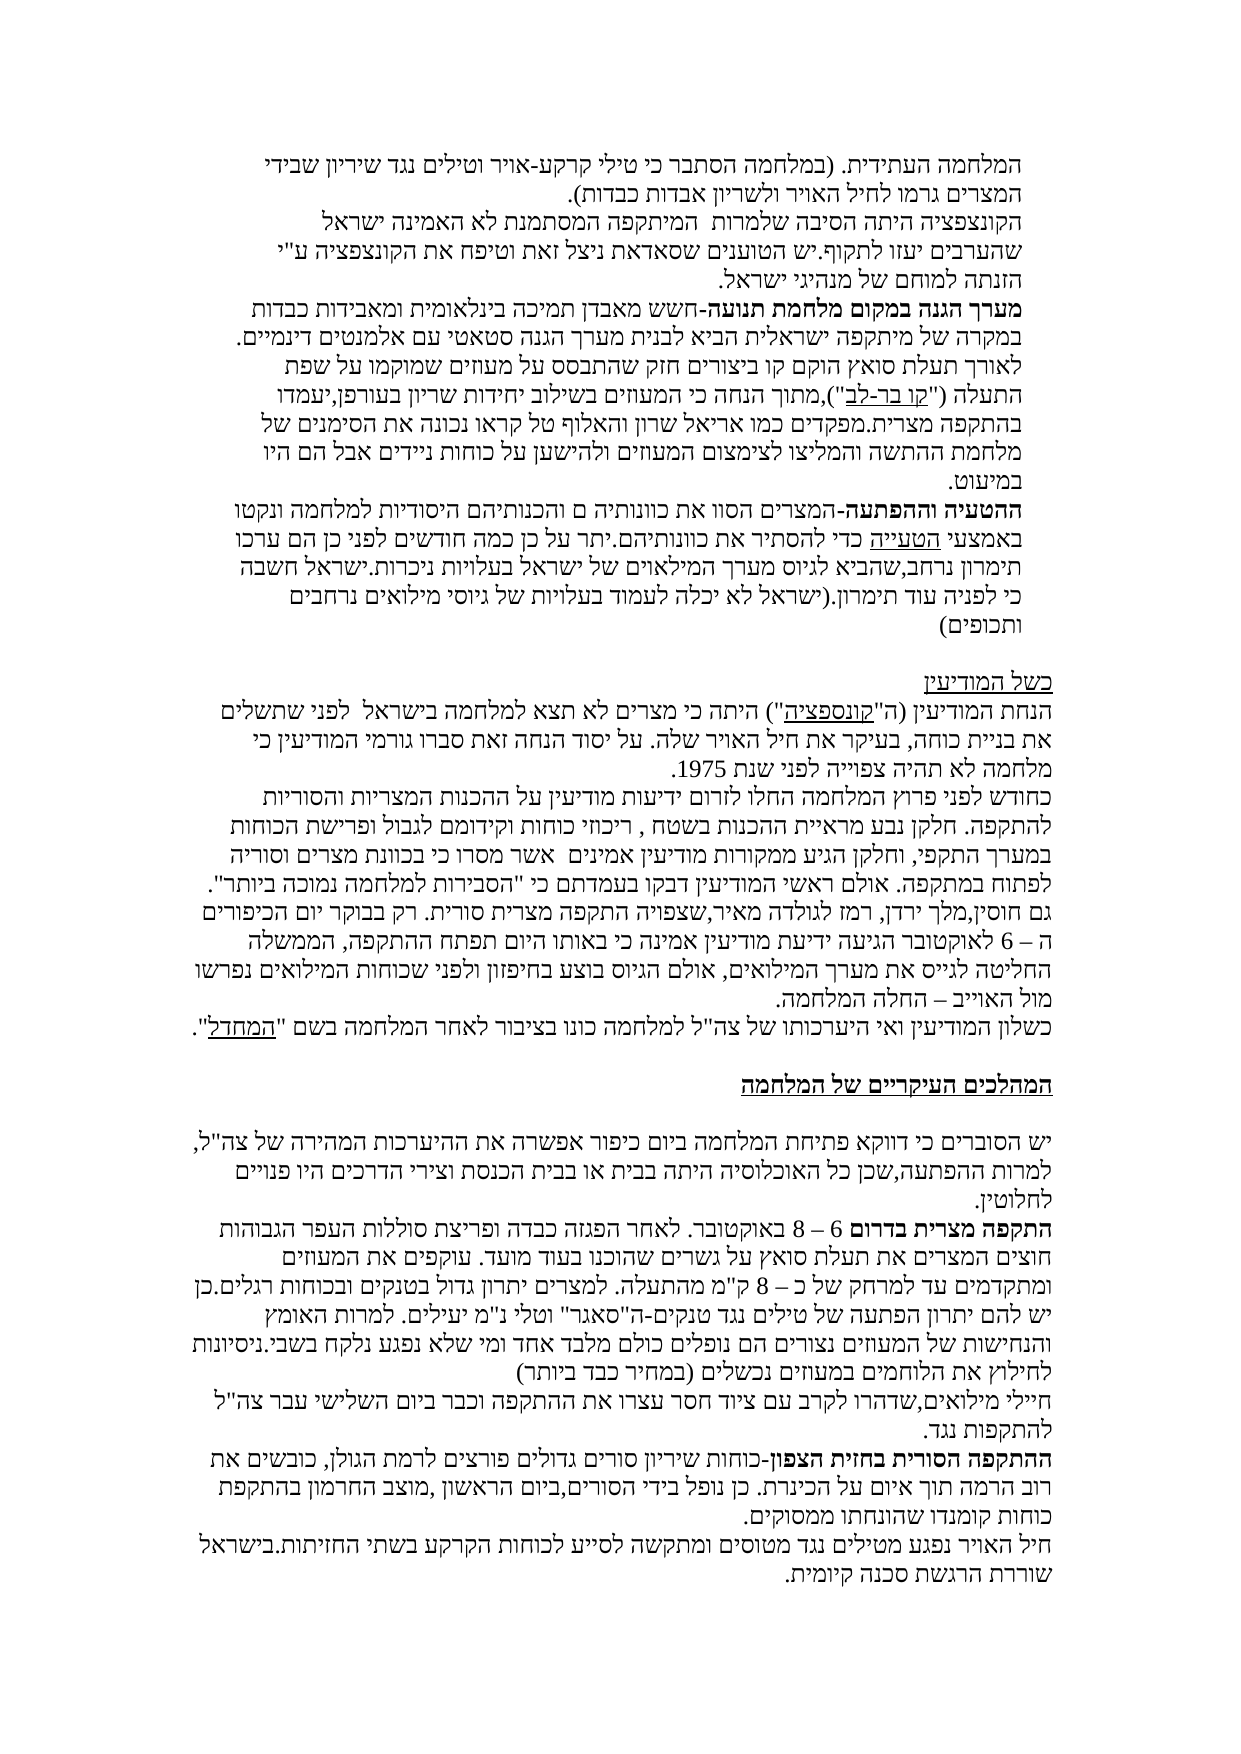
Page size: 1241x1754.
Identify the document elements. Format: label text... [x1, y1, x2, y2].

text הקונצפציה היתה הסיבה שלמרות המיתקפה המסתמנת לא האמינה ישראל שהערבים יעזו לתקוף.יש הטוענים שסאדאת ניצל זאת וטיפח את הקונצפציה ע"י הזנתה למוחם של מנהיגי ישראל. [225, 207, 1023, 294]
text חיל האויר נפגע מטילים נגד מטוסים ומתקשה לסייע לכוחות הקרקע בשתי החזיתות.בישראל שוררת הרגשת סכנה קיומית. [187, 1530, 1053, 1587]
text הנחת המודיעין (ה"קונספציה") היתה כי מצרים לא תצא למלחמה בישראל לפני שתשלים את בניית כוחה, בעיקר את חיל האויר שלה. על יסוד הנחה זאת סברו גורמי המודיעין כי מלחמה לא תהיה צפוייה לפני שנת 1975. [187, 696, 1053, 782]
text התקפה מצרית בדרום 6 – 8 באוקטובר. לאחר הפגזה כבדה ופריצת סוללות העפר הגבוהות חוצים המצרים את תעלת סואץ על גשרים שהוכנו בעוד מועד. עוקפים את המעוזים ומתקדמים עד למרחק של כ – 8 ק"מ מהתעלה. למצרים יתרון גדול בטנקים ובכוחות רגלים.כן יש להם יתרון הפתעה של טילים נגד טנקים-ה"סאגר" וטלי נ"מ יעילים. למרות האומץ והנחישות של המעוזים נצורים הם נופלים כולם מלבד אחד ומי שלא נפגע נלקח בשבי.ניסיונות לחילוץ את הלוחמים במעוזים נכשלים (במחיר כבד ביותר) [187, 1214, 1053, 1386]
text מערך הגנה במקום מלחמת תנועה-חשש מאבדן תמיכה בינלאומית ומאבידות כבדות במקרה של מיתקפה ישראלית הביא לבנית מערך הגנה סטאטי עם אלמנטים דינמיים.לאורך תעלת סואץ הוקם קו ביצורים חזק שהתבסס על מעוזים שמוקמו על שפת התעלה ("קו בר-לב"),מתוך הנחה כי המעוזים בשילוב יחידות שריון בעורפן,יעמדו בהתקפה מצרית.מפקדים כמו אריאל שרון והאלוף טל קראו נכונה את הסימנים של מלחמת ההתשה והמליצו לצימצום המעוזים ולהישען על כוחות ניידים אבל הם היו במיעוט. [225, 294, 1023, 495]
text ההטעיה וההפתעה-המצרים הסוו את כוונותיה ם והכנותיהם היסודיות למלחמה ונקטו באמצעי הטעייה כדי להסתיר את כוונותיהם.יתר על כן כמה חודשים לפני כן הם ערכו תימרון נרחב,שהביא לגיוס מערך המילאוים של ישראל בעלויות ניכרות.ישראל חשבה כי לפניה עוד תימרון.(ישראל לא יכלה לעמוד בעלויות של גיוסי מילואים נרחבים ותכופים) [225, 495, 1023, 639]
text ההתקפה הסורית בחזית הצפון-כוחות שיריון סורים גדולים פורצים לרמת הגולן, כובשים את רוב הרמה תוך איום על הכינרת. כן נופל בידי הסורים,ביום הראשון ,מוצב החרמון בהתקפת כוחות קומנדו שהונחתו ממסוקים. [187, 1444, 1053, 1530]
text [225, 150, 1023, 207]
text כשל המודיעין [187, 667, 1053, 696]
text כחודש לפני פרוץ המלחמה החלו לזרום ידיעות מודיעין על ההכנות המצריות והסוריות להתקפה. חלקן נבע מראיית ההכנות בשטח , ריכוזי כוחות וקידומם לגבול ופרישת הכוחות במערך התקפי, וחלקן הגיע ממקורות מודיעין אמינים אשר מסרו כי בכוונת מצרים וסוריה לפתוח במתקפה. אולם ראשי המודיעין דבקו בעמדתם כי "הסבירות למלחמה נמוכה ביותר". גם חוסין,מלך ירדן, רמז לגולדה מאיר,שצפויה התקפה מצרית סורית. רק בבוקר יום הכיפורים ה – 6 לאוקטובר הגיעה ידיעת מודיעין אמינה כי באותו היום תפתח ההתקפה, הממשלה החליטה לגייס את מערך המילואים, אולם הגיוס בוצע בחיפזון ולפני שכוחות המילואים נפרשו מול האוייב – החלה המלחמה. [187, 782, 1053, 1012]
text כשלון המודיעין ואי היערכותו של צה"ל למלחמה כונו בציבור לאחר המלחמה בשם "המחדל". [187, 1012, 1053, 1041]
text חיילי מילואים,שדהרו לקרב עם ציוד חסר עצרו את ההתקפה וכבר ביום השלישי עבר צה"ל להתקפות נגד. [187, 1386, 1053, 1444]
text יש הסוברים כי דווקא פתיחת המלחמה ביום כיפור אפשרה את ההיערכות המהירה של צה"ל,למרות ההפתעה,שכן כל האוכלוסיה היתה בבית או בבית הכנסת וצירי הדרכים היו פנויים לחלוטין. [187, 1127, 1053, 1214]
subtitle המהלכים העיקריים של המלחמה [187, 1070, 1053, 1099]
